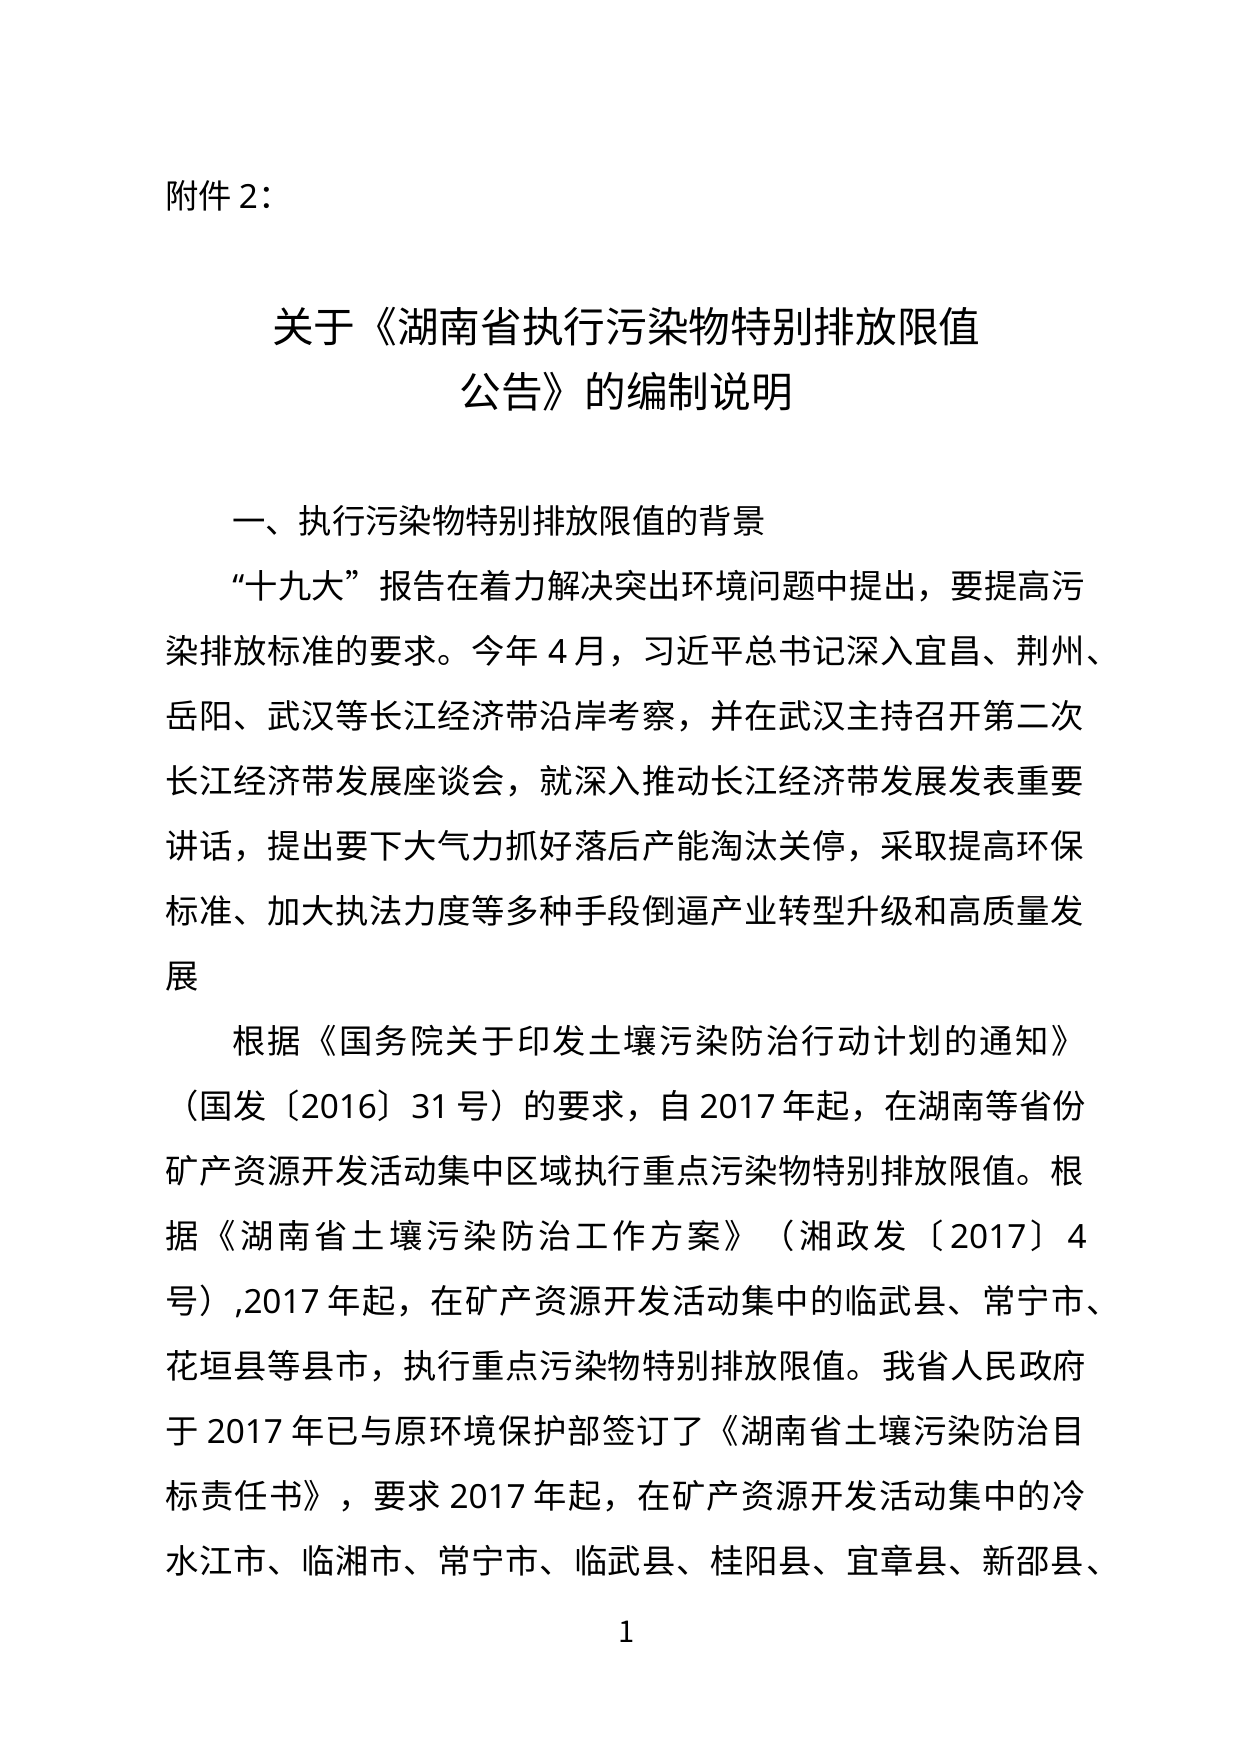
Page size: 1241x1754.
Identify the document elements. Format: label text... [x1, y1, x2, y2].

text 附件2： [165, 162, 1087, 227]
text 关于《湖南省执行污染物特别排放限值 公告》的编制说明 [165, 292, 1087, 422]
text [165, 1007, 1087, 1592]
text “十九大”报告在着力解决突出环境问题中提出，要提高污染排放标准的要求。今年4月，习近平总书记深入宜昌、荆州、岳阳、武汉等长江经济带沿岸考察，并在武汉主持召开第二次长江经济带发展座谈会，就深入推动长江经济带发展发表重要讲话，提出要下大气力抓好落后产能淘汰关停，采取提高环保标准、加大执法力度等多种手段倒逼产业转型升级和高质量发展 [165, 552, 1087, 1007]
list 一、执行污染物特别排放限值的背景 [232, 487, 1087, 552]
